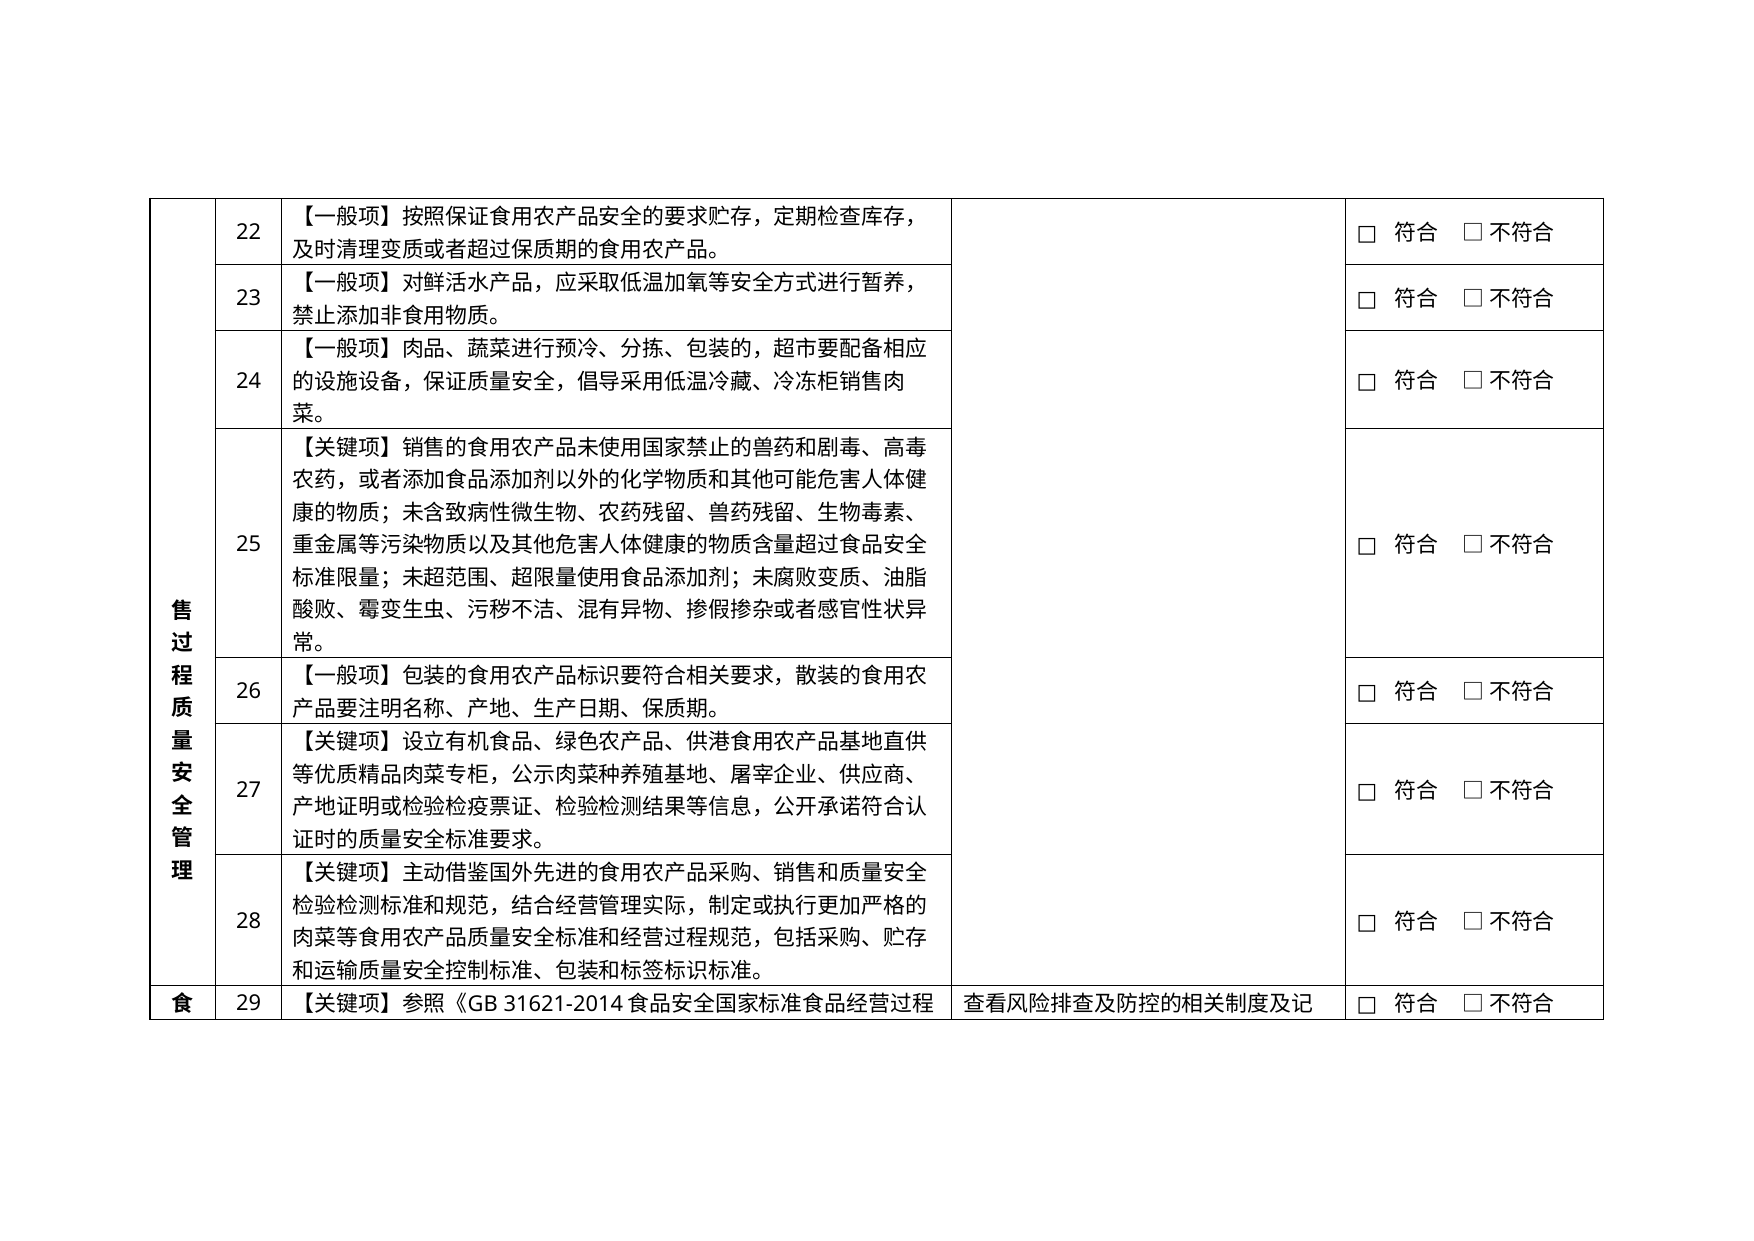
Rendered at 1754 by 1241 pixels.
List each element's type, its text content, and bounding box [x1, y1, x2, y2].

table_cell 24 [216, 331, 281, 428]
table_cell 符合 □ 不符合 [1346, 265, 1603, 330]
table_cell 【一般项】对鲜活水产品，应采取低温加氧等安全方式进行暂养，禁止添加非食用物质。 [282, 265, 951, 330]
table_cell 29 [216, 986, 281, 1018]
table_cell 符合 □ 不符合 [1346, 855, 1603, 985]
table_cell 【一般项】肉品、蔬菜进行预冷、分拣、包装的，超市要配备相应的设施设备，保证质量安全，倡导采用低温冷藏、冷冻柜销售肉菜。 [282, 331, 951, 428]
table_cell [151, 986, 215, 1018]
table_cell 【关键项】设立有机食品、绿色农产品、供港食用农产品基地直供等优质精品肉菜专柜，公示肉菜种养殖基地、屠宰企业、供应商、产地证明或检验检疫票证、检验检测结果等信息，公开承诺符合认证时的质量安全标准要求。 [282, 724, 951, 854]
table_cell 符合 □ 不符合 [1346, 986, 1603, 1018]
table_cell 符合 □ 不符合 [1346, 199, 1603, 264]
table_cell 符合 □ 不符合 [1346, 658, 1603, 723]
table_cell 符合 □ 不符合 [1346, 429, 1603, 657]
table_cell 22 [216, 199, 281, 264]
table_cell 26 [216, 658, 281, 723]
table_cell 符合 □ 不符合 [1346, 724, 1603, 854]
table_cell 【一般项】包装的食用农产品标识要符合相关要求，散装的食用农产品要注明名称、产地、生产日期、保质期。 [282, 658, 951, 723]
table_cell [282, 986, 951, 1018]
table_cell 【关键项】主动借鉴国外先进的食用农产品采购、销售和质量安全检验检测标准和规范，结合经营管理实际，制定或执行更加严格的肉菜等食用农产品质量安全标准和经营过程规范，包括采购、贮存和运输质量安全控制标准、包装和标签标识标准。 [282, 855, 951, 985]
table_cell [952, 986, 1345, 1018]
table_cell 23 [216, 265, 281, 330]
table_cell 符合 □ 不符合 [1346, 331, 1603, 428]
table_cell 25 [216, 429, 281, 657]
table_cell 28 [216, 855, 281, 985]
table_cell 【关键项】销售的食用农产品未使用国家禁止的兽药和剧毒、高毒农药，或者添加食品添加剂以外的化学物质和其他可能危害人体健康的物质；未含致病性微生物、农药残留、兽药残留、生物毒素、重金属等污染物质以及其他危害人体健康的物质含量超过食品安全标准限量；未超范围、超限量使用食品添加剂；未腐败变质、油脂酸败、霉变生虫、污秽不洁、混有异物、掺假掺杂或者感官性状异常。 [282, 429, 951, 657]
table_cell 27 [216, 724, 281, 854]
table_cell 【一般项】按照保证食用农产品安全的要求贮存，定期检查库存，及时清理变质或者超过保质期的食用农产品。 [282, 199, 951, 264]
